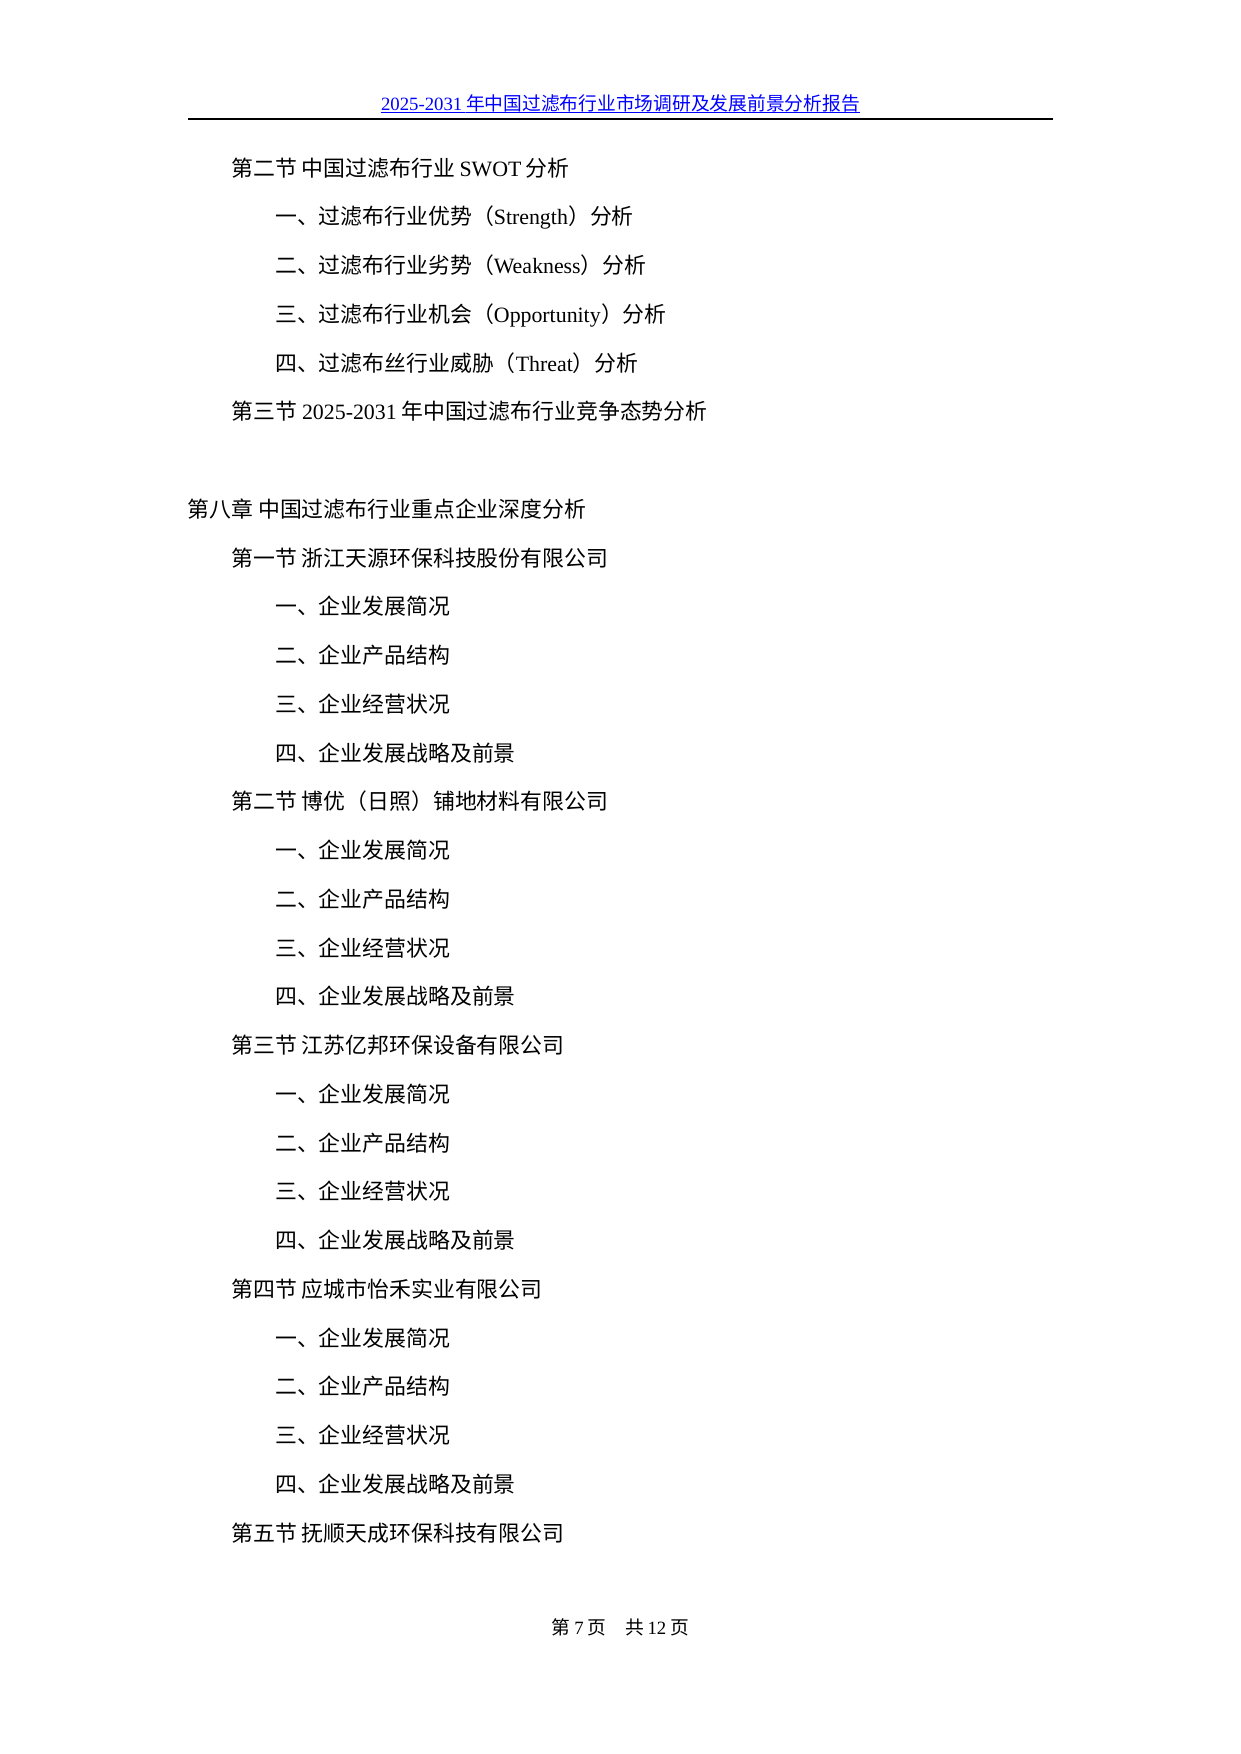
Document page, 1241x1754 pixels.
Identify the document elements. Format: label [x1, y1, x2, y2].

text [187, 150, 1053, 1548]
